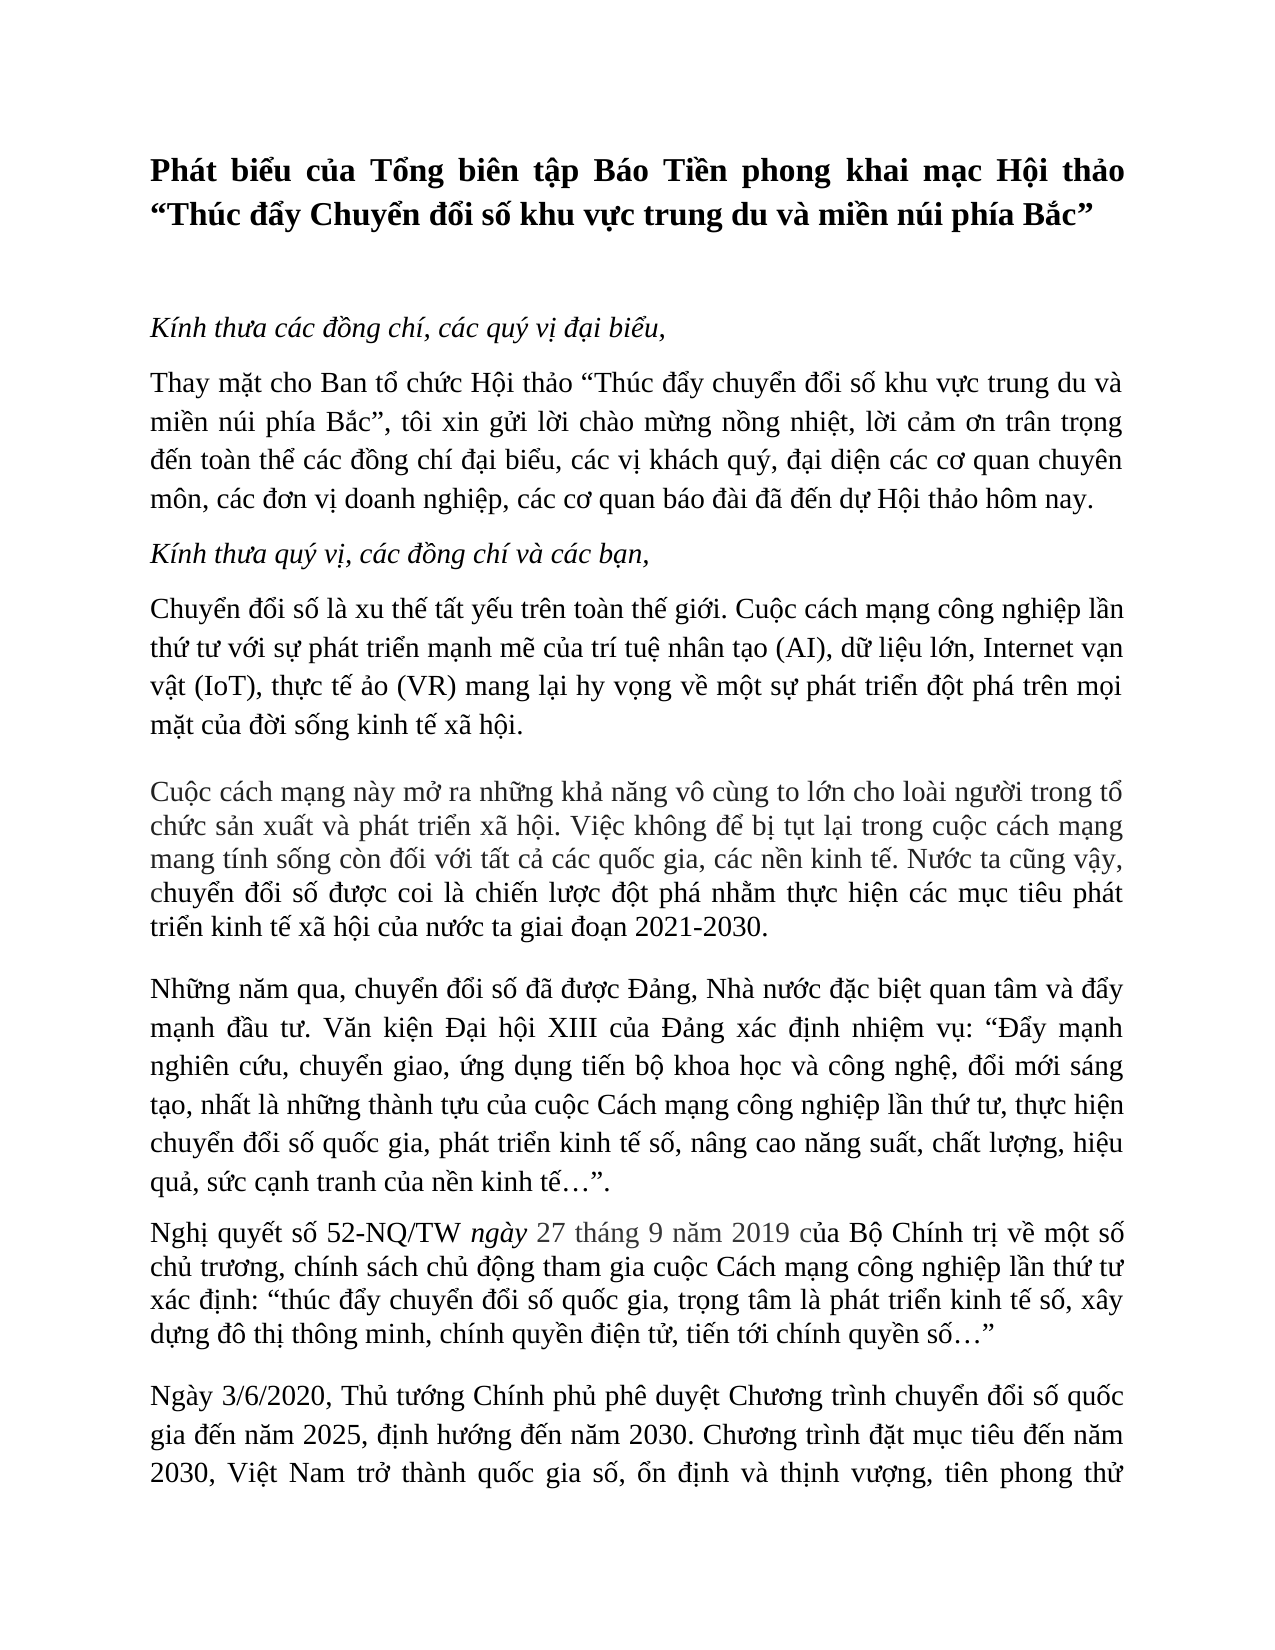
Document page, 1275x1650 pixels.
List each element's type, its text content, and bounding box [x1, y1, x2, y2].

text Kính thưa quý vị, các đồng chí và các bạn, [150, 536, 1125, 569]
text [150, 1378, 1125, 1489]
text Cuộc cách mạng này mở ra những khả năng vô cùng to lớn cho loài người trong tổ chức sản xuất và phát triển xã hội. Việc không để bị tụt lại trong cuộc cách mạng mang tính sống còn đối với tất cả các quốc gia, các nền kinh tế. Nước ta cũng vậy, chuyển đổi số được coi là chiến lược đột phá nhằm thực hiện các mục tiêu phát triển kinh tế xã hội của nước ta giai đoạn 2021-2030. [150, 774, 1125, 942]
text Nghị quyết số 52-NQ/TW ngày 27 tháng 9 năm 2019 của Bộ Chính trị về một số chủ trương, chính sách chủ động tham gia cuộc Cách mạng công nghiệp lần thứ tư xác định: “thúc đẩy chuyển đổi số quốc gia, trọng tâm là phát triển kinh tế số, xây dựng đô thị thông minh, chính quyền điện tử, tiến tới chính quyền số…” [150, 1215, 1125, 1349]
text Phát biểu của Tổng biên tập Báo Tiền phong khai mạc Hội thảo “Thúc đẩy Chuyển đổi số khu vực trung du và miền núi phía Bắc” [150, 150, 1125, 232]
text Những năm qua, chuyển đổi số đã được Đảng, Nhà nước đặc biệt quan tâm và đẩy mạnh đầu tư. Văn kiện Đại hội XIII của Đảng xác định nhiệm vụ: “Đẩy mạnh nghiên cứu, chuyển giao, ứng dụng tiến bộ khoa học và công nghệ, đổi mới sáng tạo, nhất là những thành tựu của cuộc Cách mạng công nghiệp lần thứ tư, thực hiện chuyển đổi số quốc gia, phát triển kinh tế số, nâng cao năng suất, chất lượng, hiệu quả, sức cạnh tranh của nền kinh tế…”. [150, 971, 1125, 1198]
text Kính thưa các đồng chí, các quý vị đại biểu, [150, 310, 1125, 343]
text Chuyển đổi số là xu thế tất yếu trên toàn thế giới. Cuộc cách mạng công nghiệp lần thứ tư với sự phát triển mạnh mẽ của trí tuệ nhân tạo (AI), dữ liệu lớn, Internet vạn vật (IoT), thực tế ảo (VR) mang lại hy vọng về một sự phát triển đột phá trên mọi mặt của đời sống kinh tế xã hội. [150, 591, 1125, 740]
text Thay mặt cho Ban tổ chức Hội thảo “Thúc đẩy chuyển đổi số khu vực trung du và miền núi phía Bắc”, tôi xin gửi lời chào mừng nồng nhiệt, lời cảm ơn trân trọng đến toàn thể các đồng chí đại biểu, các vị khách quý, đại diện các cơ quan chuyên môn, các đơn vị doanh nghiệp, các cơ quan báo đài đã đến dự Hội thảo hôm nay. [150, 365, 1125, 514]
